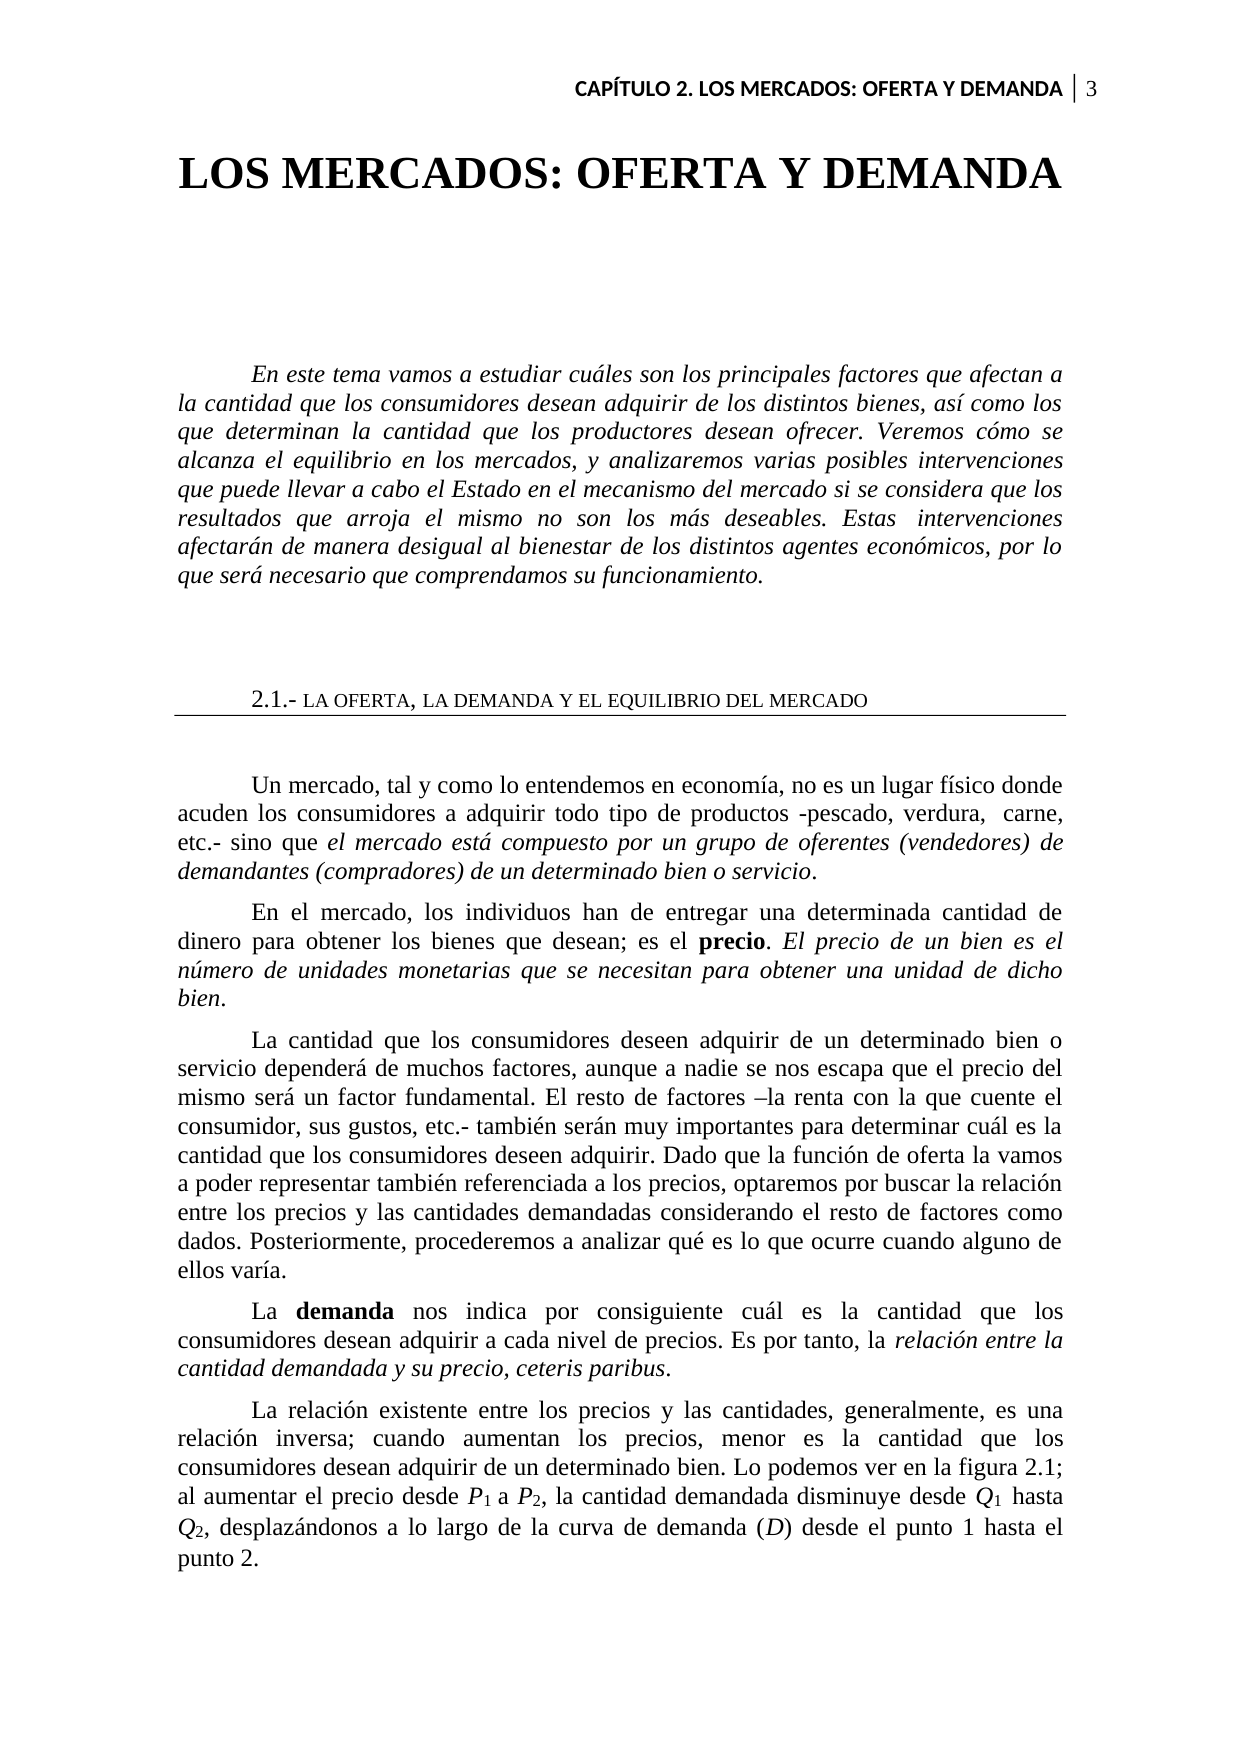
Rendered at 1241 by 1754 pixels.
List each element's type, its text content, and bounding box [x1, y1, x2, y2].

text En este tema vamos a estudiar cuáles son los principales factores que afectan a la cantidad que los consumidores desean adquirir de los distintos bienes, así como los que determinan la cantidad que los productores desean ofrecer. Veremos cómo se alcanza el equilibrio en los mercados, y analizaremos varias posibles intervenciones que puede llevar a cabo el Estado en el mecanismo del mercado si se considera que los resultados que arroja el mismo no son los más deseables. Estas intervenciones afectarán de manera desigual al bienestar de los distintos agentes económicos, por lo que será necesario que comprendamos su funcionamiento. [177, 359, 1063, 589]
text La relación existente entre los precios y las cantidades, generalmente, es una relación inversa; cuando aumentan los precios, menor es la cantidad que los consumidores desean adquirir de un determinado bien. Lo podemos ver en la figura 2.1; al aumentar el precio desde P1 a P2, la cantidad demandada disminuye desde Q1 hasta Q2, desplazándonos a lo largo de la curva de demanda (D) desde el punto 1 hasta el punto 2. [177, 1395, 1063, 1572]
text 2.1.- LA OFERTA, LA DEMANDA Y EL EQUILIBRIO DEL MERCADO [251, 684, 1111, 713]
text La demanda nos indica por consiguiente cuál es la cantidad que los consumidores desean adquirir a cada nivel de precios. Es por tanto, la relación entre la cantidad demandada y su precio, ceteris paribus. [177, 1296, 1063, 1382]
text La cantidad que los consumidores deseen adquirir de un determinado bien o servicio dependerá de muchos factores, aunque a nadie se nos escapa que el precio del mismo será un factor fundamental. El resto de factores –la renta con la que cuente el consumidor, sus gustos, etc.- también serán muy importantes para determinar cuál es la cantidad que los consumidores deseen adquirir. Dado que la función de oferta la vamos a poder representar también referenciada a los precios, optaremos por buscar la relación entre los precios y las cantidades demandadas considerando el resto de factores como dados. Posteriormente, procederemos a analizar qué es lo que ocurre cuando alguno de ellos varía. [177, 1025, 1063, 1283]
text En el mercado, los individuos han de entregar una determinada cantidad de dinero para obtener los bienes que desean; es el precio. El precio de un bien es el número de unidades monetarias que se necesitan para obtener una unidad de dicho bien. [177, 897, 1063, 1012]
title LOS MERCADOS: OFERTA Y DEMANDA [178, 146, 1111, 198]
text Un mercado, tal y como lo entendemos en economía, no es un lugar físico donde acuden los consumidores a adquirir todo tipo de productos -pescado, verdura, carne, etc.- sino que el mercado está compuesto por un grupo de oferentes (vendedores) de demandantes (compradores) de un determinado bien o servicio. [177, 770, 1063, 885]
